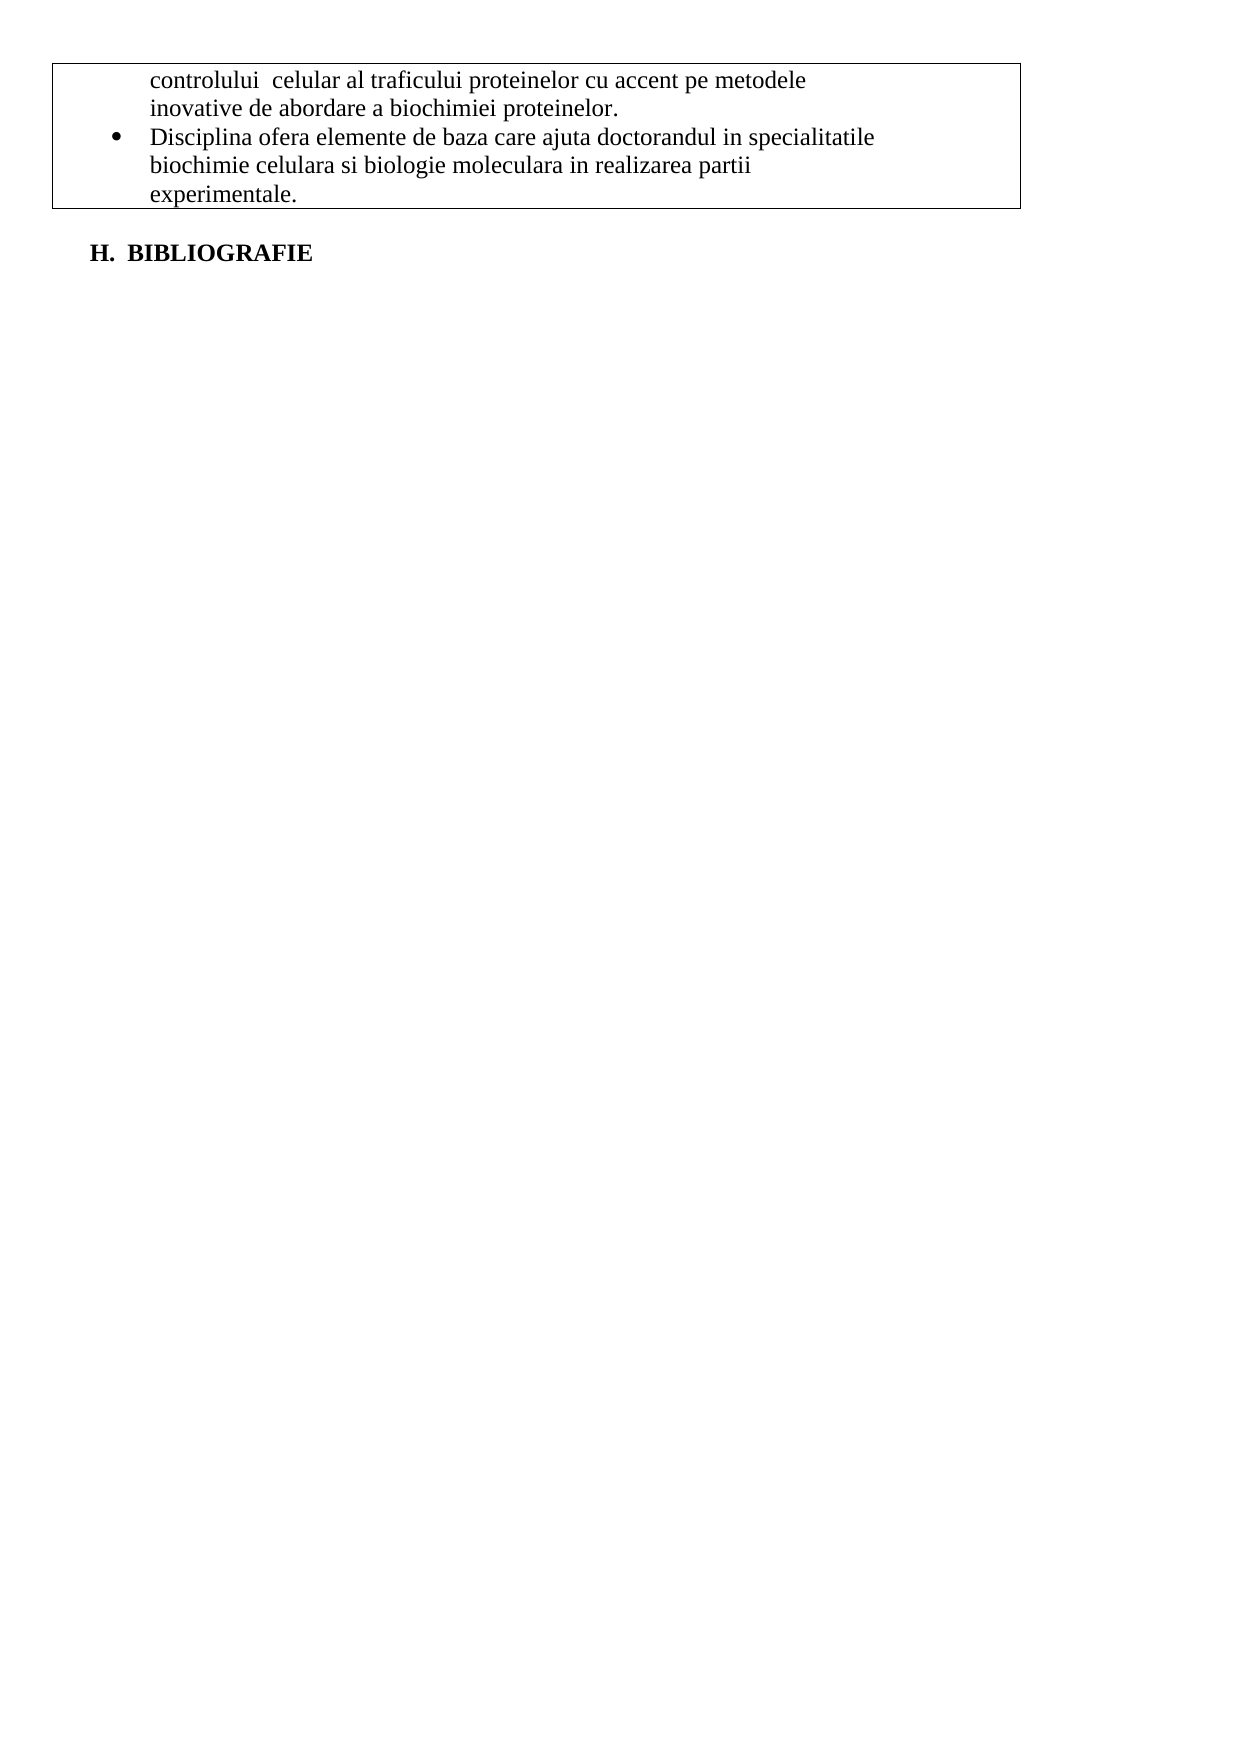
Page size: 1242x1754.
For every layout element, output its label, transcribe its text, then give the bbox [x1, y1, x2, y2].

list BIBLIOGRAFIE [89, 238, 1189, 267]
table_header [53, 64, 1020, 208]
